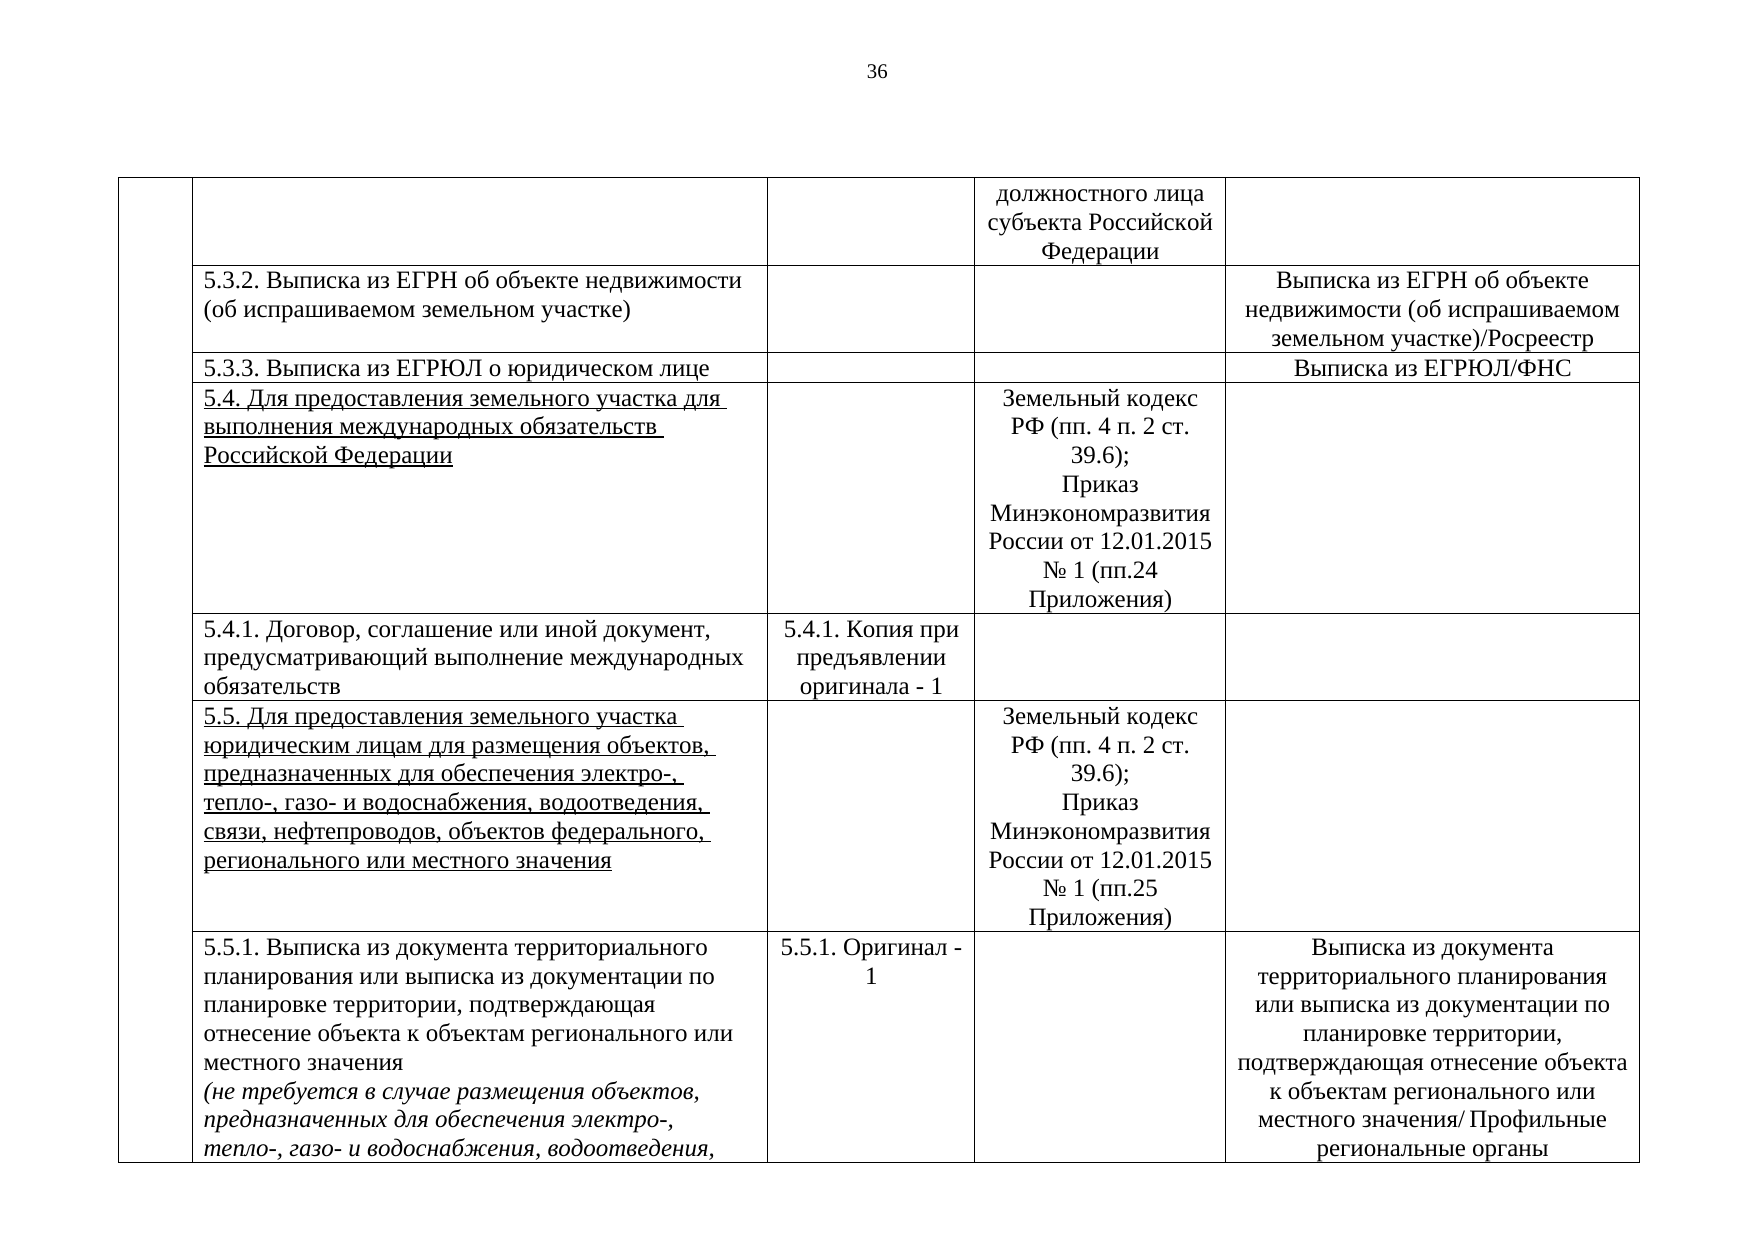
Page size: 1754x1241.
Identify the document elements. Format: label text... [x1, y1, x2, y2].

table_cell [975, 932, 1225, 1162]
table_cell [768, 701, 974, 931]
table_cell 5.4.1. Договор, соглашение или иной документ, предусматривающий выполнение международных обязательств [193, 614, 767, 700]
table_cell [1226, 383, 1639, 613]
table_cell 5.4. Для предоставления земельного участка для выполнения международных обязательств Российской Федерации [193, 383, 767, 613]
table_cell Выписка из ЕГРН об объекте недвижимости (об испрашиваемом земельном участке)/Росреестр [1226, 266, 1639, 352]
table_cell [768, 383, 974, 613]
table_cell 5.3.3. Выписка из ЕГРЮЛ о юридическом лице [193, 353, 767, 382]
table_cell 5.5.1. Оригинал - 1 [768, 932, 974, 1162]
table_cell [1226, 614, 1639, 700]
table_cell 5.4.1. Копия при предъявлении оригинала - 1 [768, 614, 974, 700]
table_cell Земельный кодекс РФ (пп. 4 п. 2 ст. 39.6); Приказ Минэкономразвития России от 12.01.2015 № 1 (пп.24 Приложения) [975, 383, 1225, 613]
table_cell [1226, 932, 1639, 1162]
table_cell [193, 932, 767, 1162]
table_cell [768, 266, 974, 352]
table_cell [768, 178, 974, 264]
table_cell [193, 178, 767, 264]
table_cell 5.5. Для предоставления земельного участка юридическим лицам для размещения объектов, предназначенных для обеспечения электро-, тепло-, газо- и водоснабжения, водоотведения, связи, нефтепроводов, объектов федерального, регионального или местного значения [193, 701, 767, 931]
table_cell [975, 266, 1225, 352]
table_cell 5.3.2. Выписка из ЕГРН об объекте недвижимости (об испрашиваемом земельном участке) [193, 266, 767, 352]
table_cell [975, 614, 1225, 700]
table_cell Выписка из ЕГРЮЛ/ФНС [1226, 353, 1639, 382]
table_cell [1226, 178, 1639, 264]
table_cell Земельный кодекс РФ (пп. 4 п. 2 ст. 39.6); Приказ Минэкономразвития России от 12.01.2015 № 1 (пп.25 Приложения) [975, 701, 1225, 931]
table_cell [1226, 701, 1639, 931]
table_cell [768, 353, 974, 382]
table_cell [975, 353, 1225, 382]
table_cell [975, 178, 1225, 264]
